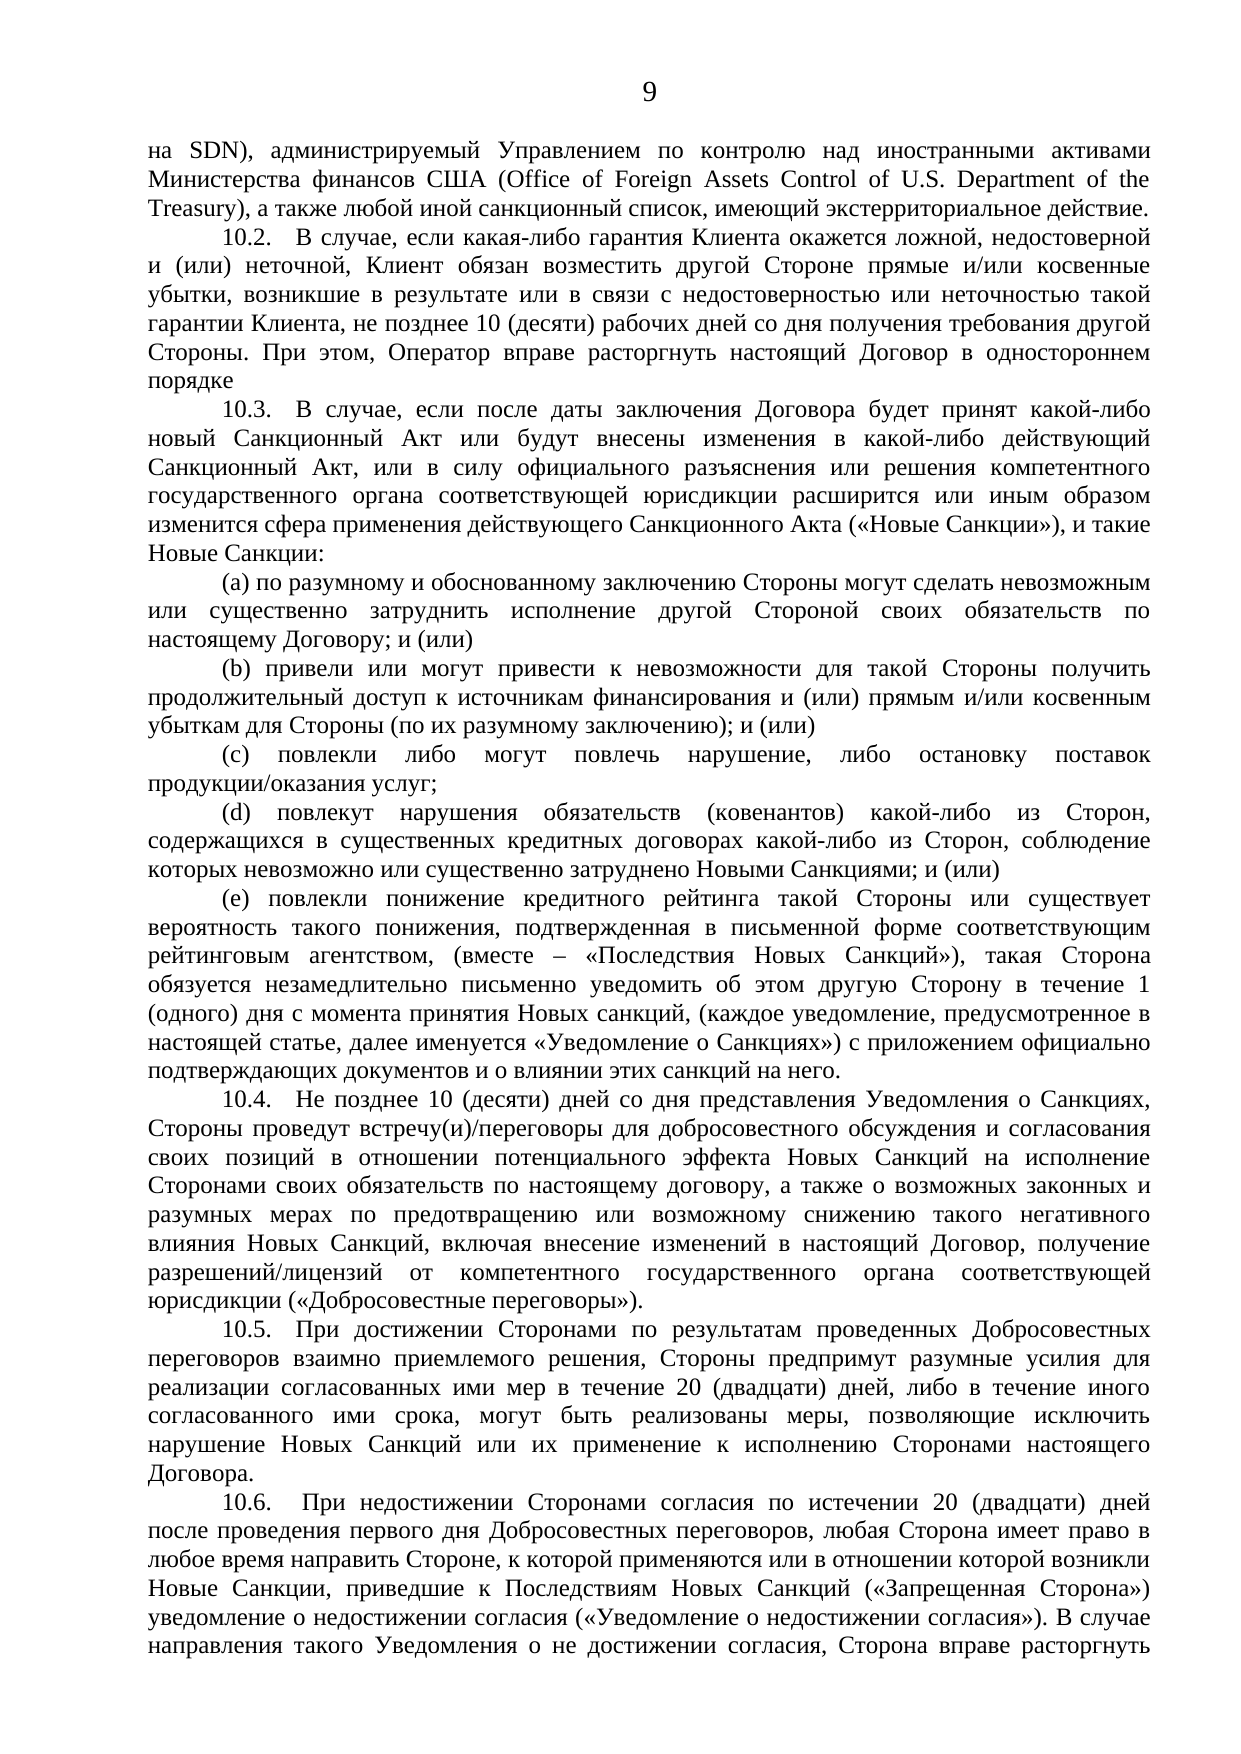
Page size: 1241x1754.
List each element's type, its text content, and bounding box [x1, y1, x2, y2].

text (a) по разумному и обоснованному заключению Стороны могут сделать невозможным или существенно затруднить исполнение другой Стороной своих обязательств по настоящему Договору; и (или) [148, 567, 1152, 653]
text (c) повлекли либо могут повлечь нарушение, либо остановку поставок продукции/оказания услуг; [148, 739, 1152, 797]
text (e) повлекли понижение кредитного рейтинга такой Стороны или существует вероятность такого понижения, подтвержденная в письменной форме соответствующим рейтинговым агентством, (вместе – «Последствия Новых Санкций»), такая Сторона обязуется незамедлительно письменно уведомить об этом другую Сторону в течение 1 (одного) дня c момента принятия Новых санкций, (каждое уведомление, предусмотренное в настоящей статье, далее именуется «Уведомление о Санкциях») с приложением официально подтверждающих документов и о влиянии этих санкций на него. [148, 883, 1152, 1084]
text (b) привели или могут привести к невозможности для такой Стороны получить продолжительный доступ к источникам финансирования и (или) прямым и/или косвенным убыткам для Стороны (по их разумному заключению); и (или) [148, 653, 1152, 739]
list Не позднее 10 (десяти) дней со дня представления Уведомления о Санкциях, Стороны проведут встречу(и)/переговоры для добросовестного обсуждения и согласования своих позиций в отношении потенциального эффекта Новых Санкций на исполнение Сторонами своих обязательств по настоящему договору, а также о возможных законных и разумных мерах по предотвращению или возможному снижению такого негативного влияния Новых Санкций, включая внесение изменений в настоящий Договор, получение разрешений/лицензий от компетентного государственного органа соответствующей юрисдикции («Добросовестные переговоры»). [148, 1084, 1152, 1314]
list При достижении Сторонами по результатам проведенных Добросовестных переговоров взаимно приемлемого решения, Стороны предпримут разумные усилия для реализации согласованных ими мер в течение 20 (двадцати) дней, либо в течение иного согласованного ими срока, могут быть реализованы меры, позволяющие исключить нарушение Новых Санкций или их применение к исполнению Сторонами настоящего Договора. [148, 1314, 1152, 1487]
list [148, 135, 1152, 222]
list В случае, если какая-либо гарантия Клиента окажется ложной, недостоверной и (или) неточной, Клиент обязан возместить другой Стороне прямые и/или косвенные убытки, возникшие в результате или в связи с недостоверностью или неточностью такой гарантии Клиента, не позднее 10 (десяти) рабочих дней со дня получения требования другой Стороны. При этом, Оператор вправе расторгнуть настоящий Договор в одностороннем порядке [148, 222, 1152, 394]
list В случае, если после даты заключения Договора будет принят какой-либо новый Санкционный Акт или будут внесены изменения в какой-либо действующий Санкционный Акт, или в силу официального разъяснения или решения компетентного государственного органа соответствующей юрисдикции расширится или иным образом изменится сфера применения действующего Санкционного Акта («Новые Санкции»), и такие Новые Санкции: [148, 394, 1152, 567]
text (d) повлекут нарушения обязательств (ковенантов) какой-либо из Сторон, содержащихся в существенных кредитных договорах какой-либо из Сторон, соблюдение которых невозможно или существенно затруднено Новыми Санкциями; и (или) [148, 797, 1152, 883]
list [148, 1487, 1152, 1659]
